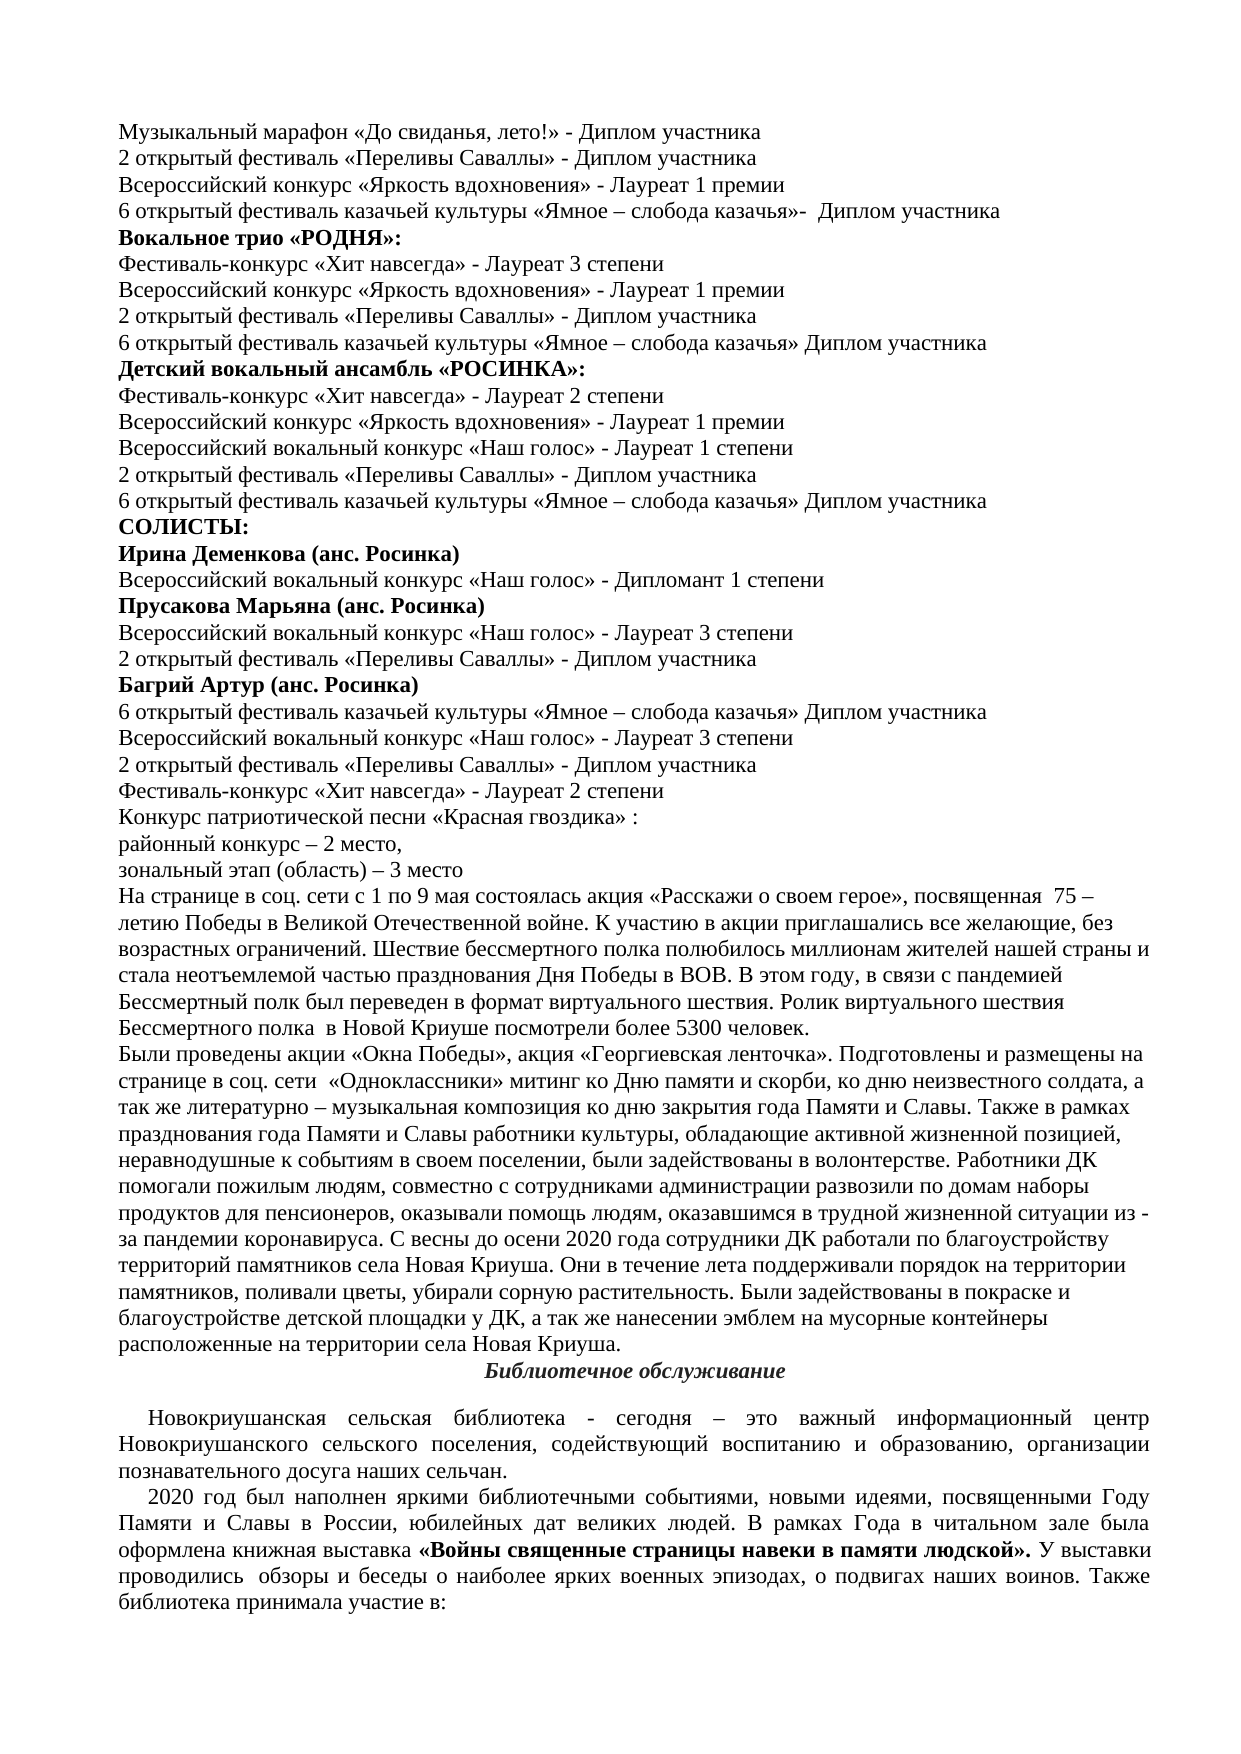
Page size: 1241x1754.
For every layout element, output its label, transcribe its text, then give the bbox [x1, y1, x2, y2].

text зональный этап (область) – 3 место [118, 856, 1152, 882]
text На странице в соц. сети с 1 по 9 мая состоялась акция «Расскажи о своем герое», посвященная 75 – летию Победы в Великой Отечественной войне. К участию в акции приглашались все желающие, без возрастных ограничений. Шествие бессмертного полка полюбилось миллионам жителей нашей страны и стала неотъемлемой частью празднования Дня Победы в ВОВ. В этом году, в связи с пандемией Бессмертный полк был переведен в формат виртуального шествия. Ролик виртуального шествия Бессмертного полка в Новой Криуше посмотрели более 5300 человек. [118, 882, 1152, 1041]
text 6 открытый фестиваль казачьей культуры «Ямное – слобода казачья»- Диплом участника [118, 197, 1152, 223]
text 2 открытый фестиваль «Переливы Саваллы» - Диплом участника [118, 144, 1152, 171]
text Всероссийский вокальный конкурс «Наш голос» - Лауреат 3 степени [118, 724, 1152, 751]
text Всероссийский вокальный конкурс «Наш голос» - Дипломант 1 степени [118, 566, 1152, 592]
text СОЛИСТЫ: [118, 513, 1152, 540]
text 2 открытый фестиваль «Переливы Саваллы» - Диплом участника [118, 751, 1152, 777]
text Новокриушанская сельская библиотека - сегодня – это важный информационный центр Новокриушанского сельского поселения, содействующий воспитанию и образованию, организации познавательного досуга наших сельчан. [118, 1404, 1152, 1483]
text Были проведены акции «Окна Победы», акция «Георгиевская ленточка». Подготовлены и размещены на странице в соц. сети «Одноклассники» митинг ко Дню памяти и скорби, ко дню неизвестного солдата, а так же литературно – музыкальная композиция ко дню закрытия года Памяти и Славы. Также в рамках празднования года Памяти и Славы работники культуры, обладающие активной жизненной позицией, неравнодушные к событиям в своем поселении, были задействованы в волонтерстве. Работники ДК помогали пожилым людям, совместно с сотрудниками администрации развозили по домам наборы продуктов для пенсионеров, оказывали помощь людям, оказавшимся в трудной жизненной ситуации из - за пандемии коронавируса. С весны до осени 2020 года сотрудники ДК работали по благоустройству территорий памятников села Новая Криуша. Они в течение лета поддерживали порядок на территории памятников, поливали цветы, убирали сорную растительность. Были задействованы в покраске и благоустройстве детской площадки у ДК, а так же нанесении эмблем на мусорные контейнеры расположенные на территории села Новая Криуша. [118, 1041, 1152, 1357]
text Ирина Деменкова (анс. Росинка) [118, 540, 1152, 566]
text Музыкальный марафон «До свиданья, лето!» - Диплом участника [118, 118, 1152, 144]
text 6 открытый фестиваль казачьей культуры «Ямное – слобода казачья» Диплом участника [118, 329, 1152, 355]
text Всероссийский конкурс «Яркость вдохновения» - Лауреат 1 премии [118, 171, 1152, 197]
text Всероссийский конкурс «Яркость вдохновения» - Лауреат 1 премии [118, 408, 1152, 434]
text Всероссийский вокальный конкурс «Наш голос» - Лауреат 3 степени [118, 619, 1152, 645]
text Детский вокальный ансамбль «РОСИНКА»: [118, 355, 1152, 382]
text Библиотечное обслуживание [118, 1357, 1152, 1383]
text Конкурс патриотической песни «Красная гвоздика» : [118, 803, 1152, 830]
text Вокальное трио «РОДНЯ»: [118, 223, 1152, 250]
text 6 открытый фестиваль казачьей культуры «Ямное – слобода казачья» Диплом участника [118, 698, 1152, 724]
text 6 открытый фестиваль казачьей культуры «Ямное – слобода казачья» Диплом участника [118, 487, 1152, 513]
text Фестиваль-конкурс «Хит навсегда» - Лауреат 3 степени [118, 250, 1152, 276]
text 2020 год был наполнен яркими библиотечными событиями, новыми идеями, посвященными Году Памяти и Славы в России, юбилейных дат великих людей. В рамках Года в читальном зале была оформлена книжная выставка «Войны священные страницы навеки в памяти людской». У выставки проводились обзоры и беседы о наиболее ярких военных эпизодах, о подвигах наших воинов. Также библиотека принимала участие в: [118, 1483, 1152, 1615]
text Всероссийский вокальный конкурс «Наш голос» - Лауреат 1 степени [118, 434, 1152, 461]
text Фестиваль-конкурс «Хит навсегда» - Лауреат 2 степени [118, 777, 1152, 803]
text Фестиваль-конкурс «Хит навсегда» - Лауреат 2 степени [118, 382, 1152, 408]
text Багрий Артур (анс. Росинка) [118, 672, 1152, 698]
text 2 открытый фестиваль «Переливы Саваллы» - Диплом участника [118, 461, 1152, 487]
text Всероссийский конкурс «Яркость вдохновения» - Лауреат 1 премии [118, 276, 1152, 303]
text районный конкурс – 2 место, [118, 830, 1152, 856]
text 2 открытый фестиваль «Переливы Саваллы» - Диплом участника [118, 303, 1152, 329]
text Прусакова Марьяна (анс. Росинка) [118, 592, 1152, 619]
text 2 открытый фестиваль «Переливы Саваллы» - Диплом участника [118, 645, 1152, 672]
